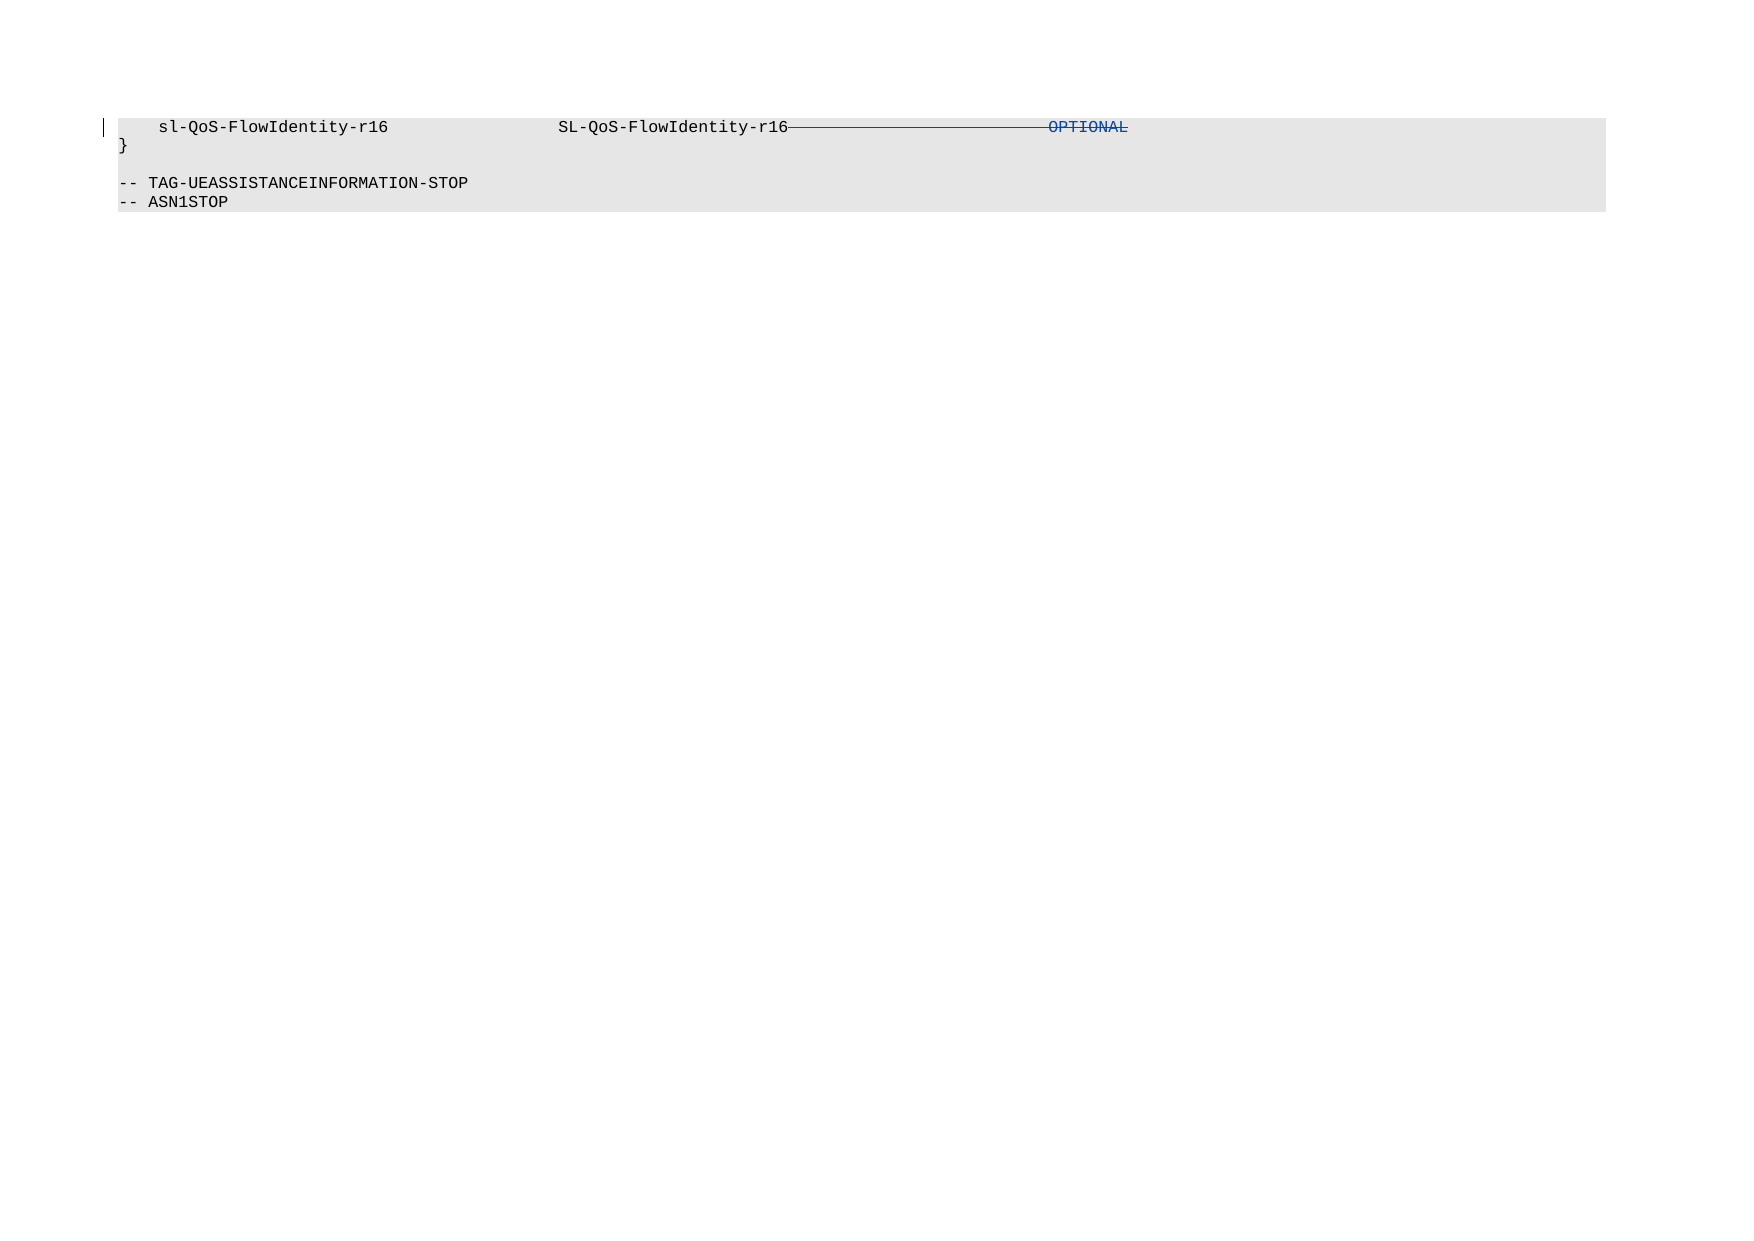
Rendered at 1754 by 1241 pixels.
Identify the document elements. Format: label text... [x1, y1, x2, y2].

text } [118, 137, 1606, 156]
text -- TAG-UEASSISTANCEINFORMATION-STOP [118, 175, 1606, 193]
text sl-QoS-FlowIdentity-r16 SL-QoS-FlowIdentity-r16 [118, 118, 1606, 137]
text -- ASN1STOP [118, 193, 1606, 212]
